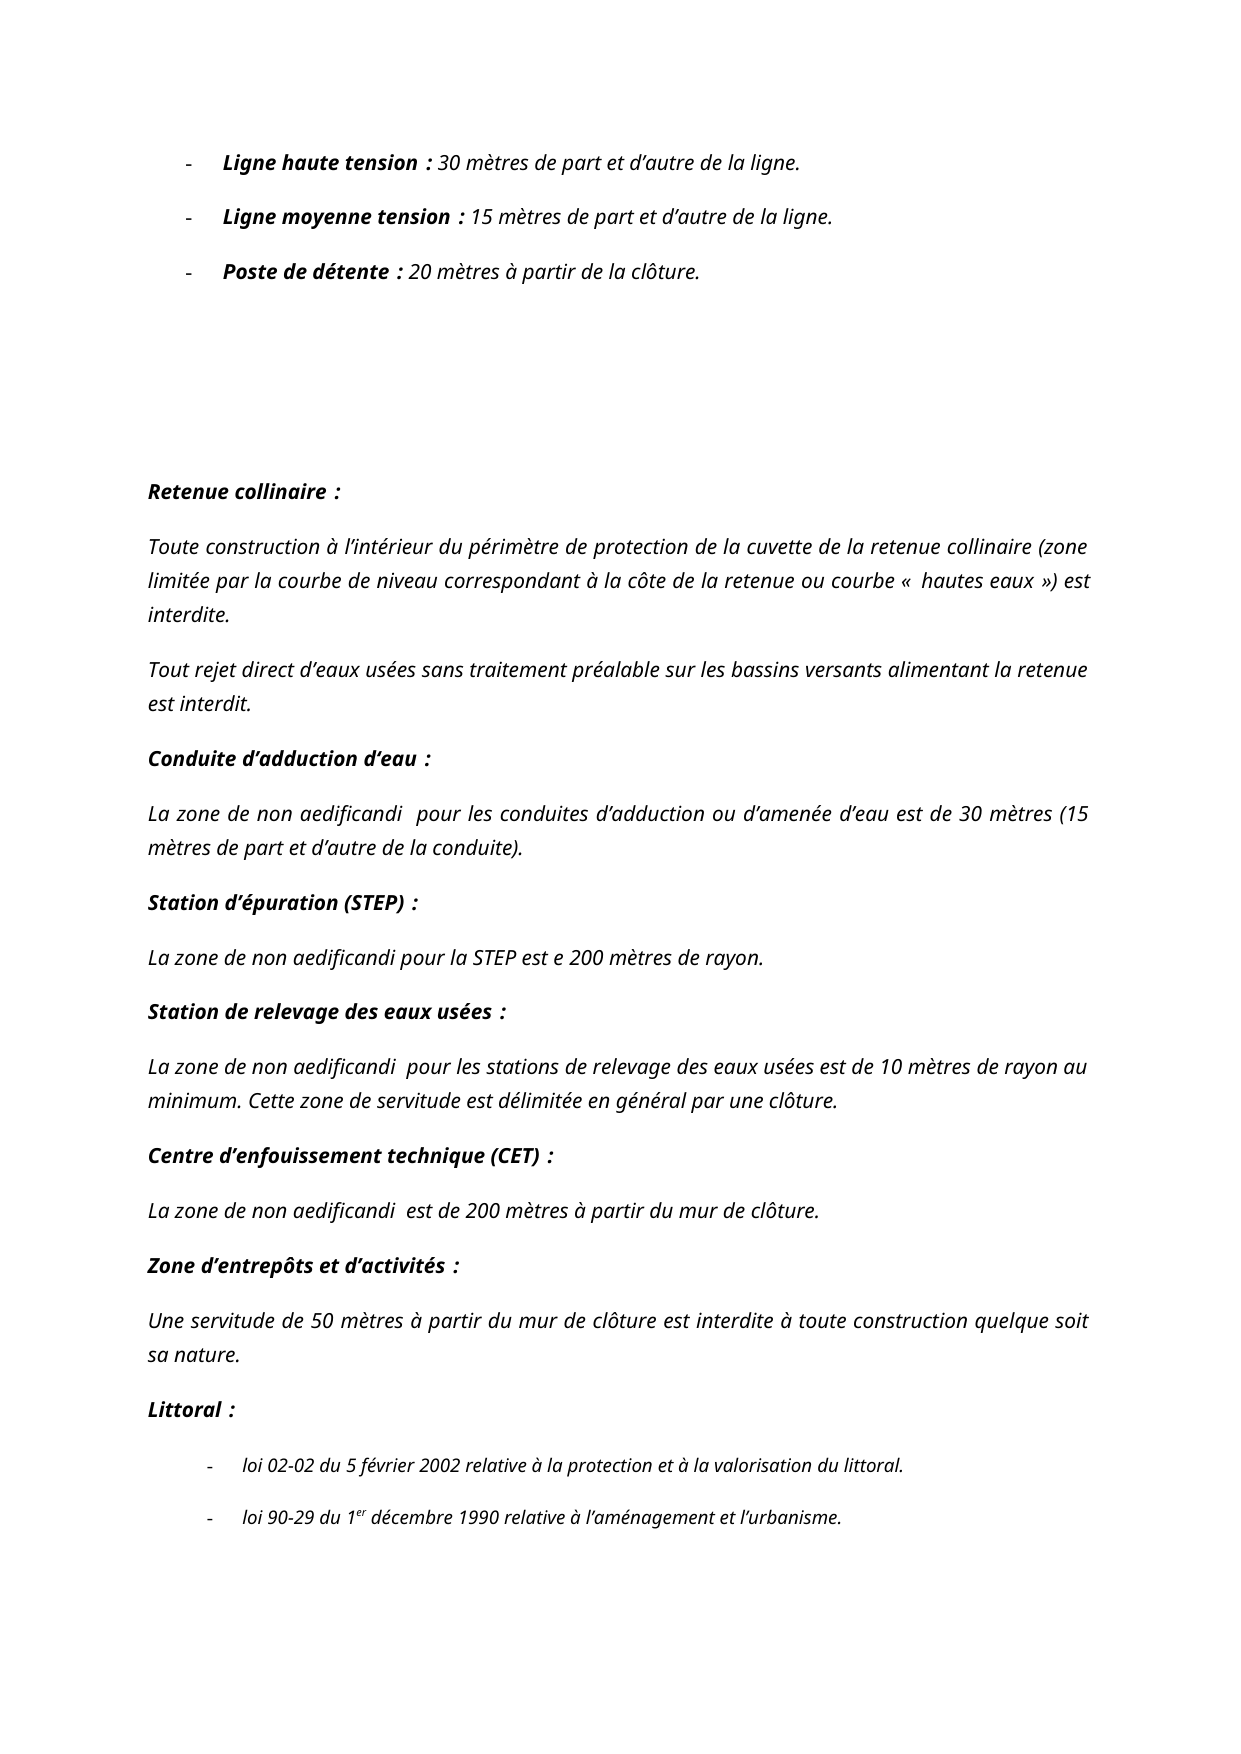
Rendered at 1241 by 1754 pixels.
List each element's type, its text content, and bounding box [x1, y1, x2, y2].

list Ligne moyenne tension : 15 mètres de part et d’autre de la ligne. [185, 202, 1093, 231]
text Station de relevage des eaux usées : [148, 997, 1093, 1026]
text La zone de non aedificandi est de 200 mètres à partir du mur de clôture. [148, 1196, 1093, 1225]
list loi 02-02 du 5 février 2002 relative à la protection et à la valorisation du littoral. [207, 1453, 1093, 1478]
text Tout rejet direct d’eaux usées sans traitement préalable sur les bassins versants alimentant la retenue est interdit. [148, 655, 1093, 717]
text La zone de non aedificandi pour la STEP est e 200 mètres de rayon. [148, 943, 1093, 971]
list loi 90-29 du 1er décembre 1990 relative à l’aménagement et l’urbanisme. [207, 1504, 1093, 1530]
text Retenue collinaire : [148, 477, 1093, 505]
text Toute construction à l’intérieur du périmètre de protection de la cuvette de la retenue collinaire (zone limitée par la courbe de niveau correspondant à la côte de la retenue ou courbe « hautes eaux ») est interdite. [148, 532, 1093, 628]
text Station d’épuration (STEP) : [148, 888, 1093, 916]
text Littoral : [148, 1395, 1093, 1423]
text Une servitude de 50 mètres à partir du mur de clôture est interdite à toute construction quelque soit sa nature. [148, 1306, 1093, 1368]
text La zone de non aedificandi pour les conduites d’adduction ou d’amenée d’eau est de 30 mètres (15 mètres de part et d’autre de la conduite). [148, 799, 1093, 861]
list Poste de détente : 20 mètres à partir de la clôture. [185, 257, 1093, 286]
list Ligne haute tension : 30 mètres de part et d’autre de la ligne. [185, 148, 1093, 176]
text Zone d’entrepôts et d’activités : [148, 1251, 1093, 1279]
text Conduite d’adduction d‘eau : [148, 744, 1093, 772]
text Centre d’enfouissement technique (CET) : [148, 1141, 1093, 1170]
text La zone de non aedificandi pour les stations de relevage des eaux usées est de 10 mètres de rayon au minimum. Cette zone de servitude est délimitée en général par une clôture. [148, 1052, 1093, 1115]
